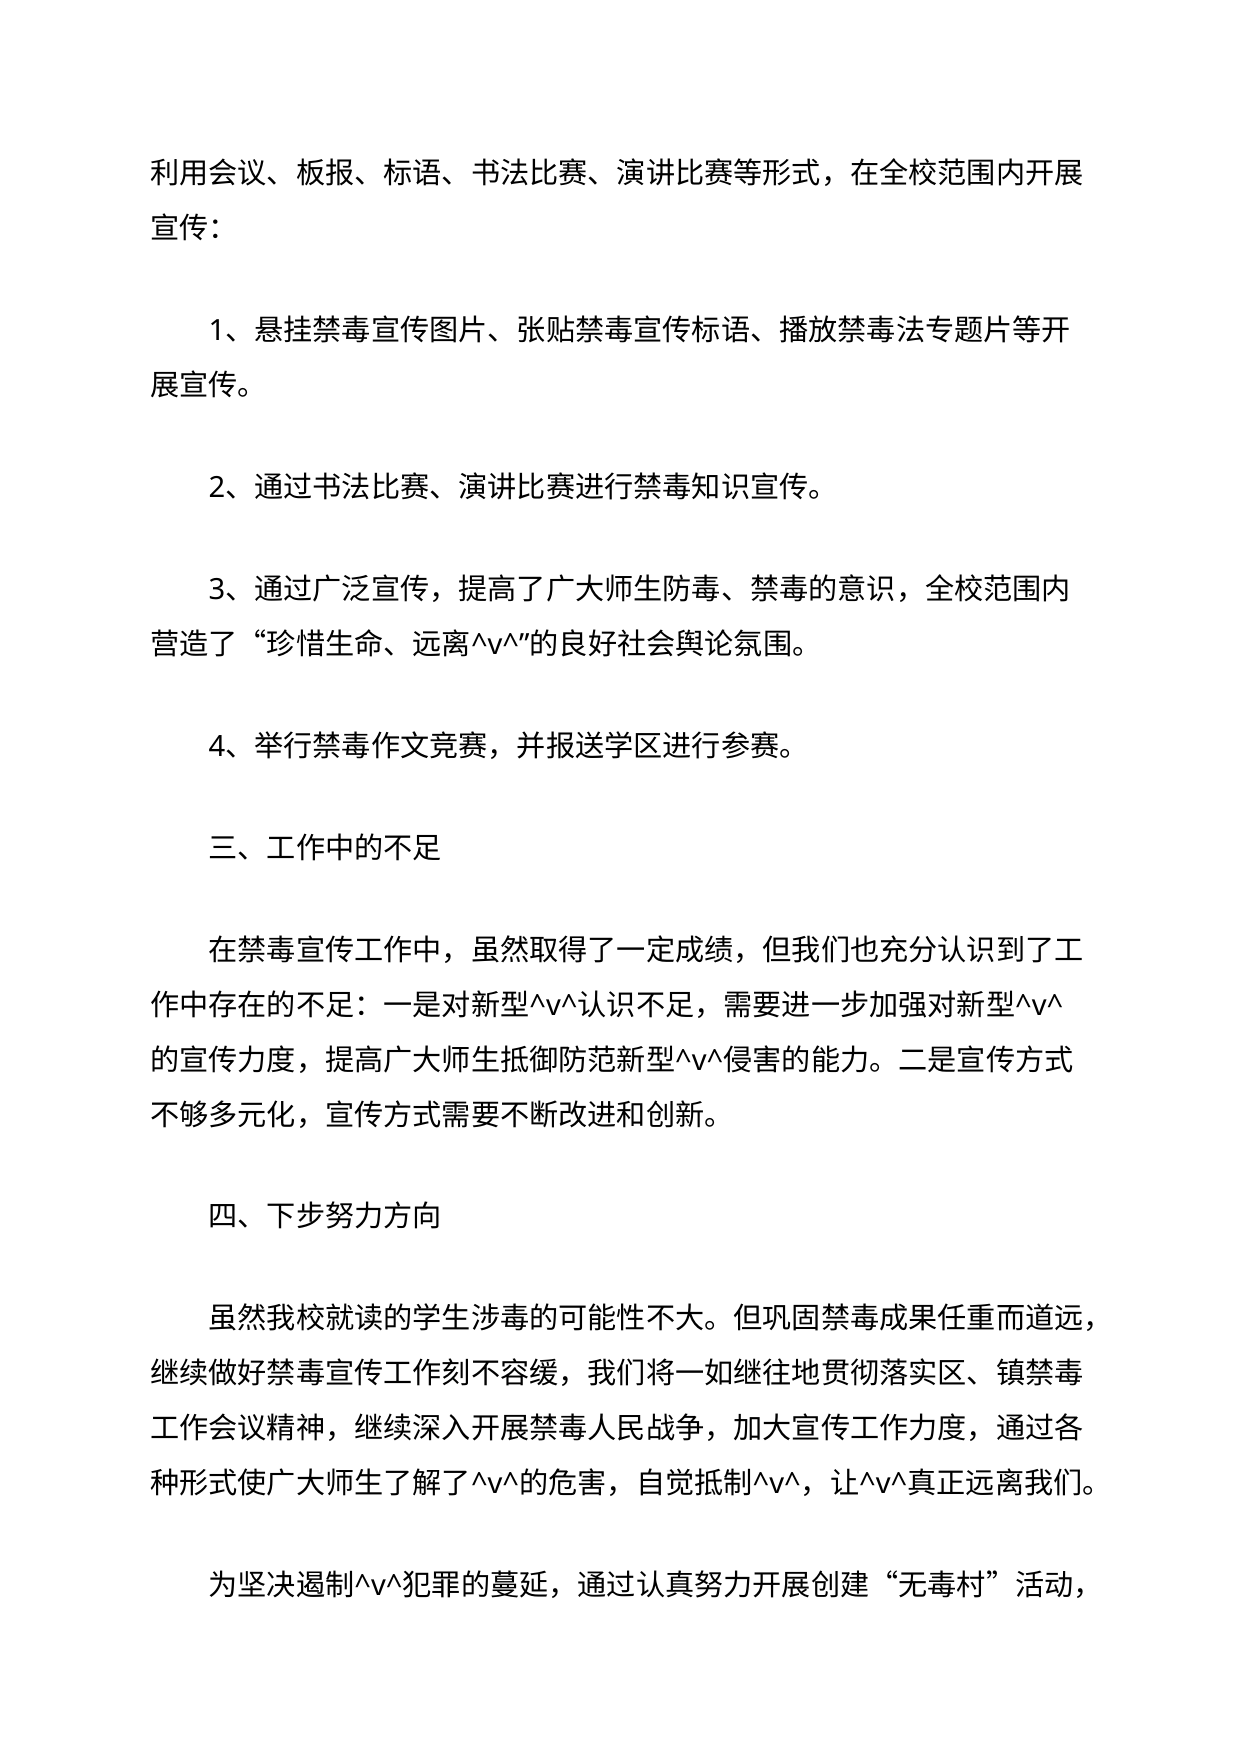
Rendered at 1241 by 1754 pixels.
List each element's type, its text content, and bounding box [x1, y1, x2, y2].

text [150, 150, 1090, 247]
text 四、下步努力方向 [150, 1193, 1090, 1235]
text 1、悬挂禁毒宣传图片、张贴禁毒宣传标语、播放禁毒法专题片等开展宣传。 [150, 307, 1090, 404]
text 三、工作中的不足 [150, 824, 1090, 867]
text 在禁毒宣传工作中，虽然取得了一定成绩，但我们也充分认识到了工作中存在的不足：一是对新型^v^认识不足，需要进一步加强对新型^v^的宣传力度，提高广大师生抵御防范新型^v^侵害的能力。二是宣传方式不够多元化，宣传方式需要不断改进和创新。 [150, 926, 1090, 1133]
text 3、通过广泛宣传，提高了广大师生防毒、禁毒的意识，全校范围内营造了“珍惜生命、远离^v^”的良好社会舆论氛围。 [150, 565, 1090, 663]
text 虽然我校就读的学生涉毒的可能性不大。但巩固禁毒成果任重而道远，继续做好禁毒宣传工作刻不容缓，我们将一如继往地贯彻落实区、镇禁毒工作会议精神，继续深入开展禁毒人民战争，加大宣传工作力度，通过各种形式使广大师生了解了^v^的危害，自觉抵制^v^，让^v^真正远离我们。 [150, 1294, 1090, 1502]
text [150, 1561, 1090, 1604]
text 4、举行禁毒作文竞赛，并报送学区进行参赛。 [150, 722, 1090, 765]
text 2、通过书法比赛、演讲比赛进行禁毒知识宣传。 [150, 463, 1090, 506]
